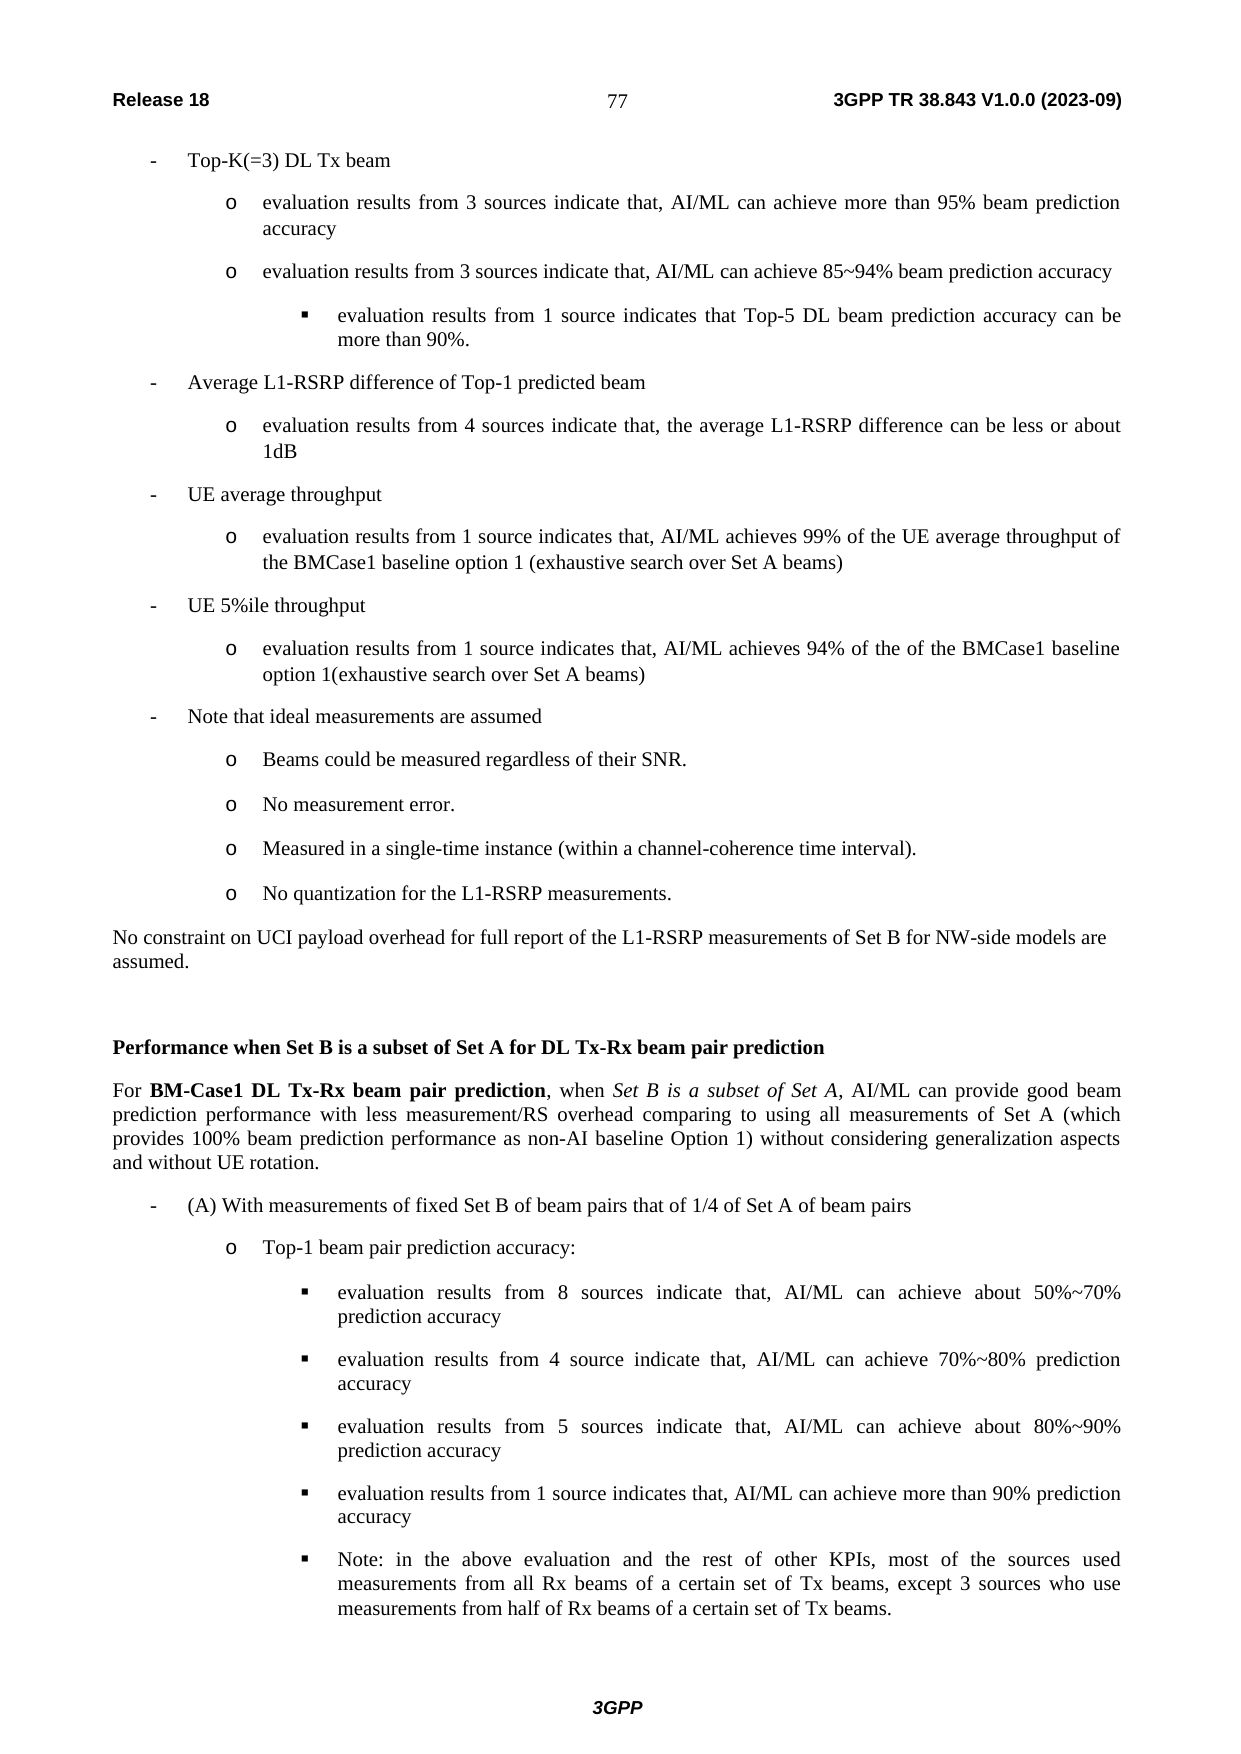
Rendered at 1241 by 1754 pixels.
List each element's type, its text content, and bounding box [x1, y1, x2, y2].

list evaluation results from 1 source indicates that, AI/ML achieves 94% of the of the BMCase1 baseline option 1(exhaustive search over Set A beams) [225, 636, 1122, 686]
list No measurement error. [225, 792, 1122, 817]
list Average L1-RSRP difference of Top-1 predicted beam [150, 370, 1122, 394]
list evaluation results from 5 sources indicate that, AI/ML can achieve about 80%~90% prediction accuracy [300, 1413, 1122, 1462]
list evaluation results from 4 sources indicate that, the average L1-RSRP difference can be less or about 1dB [225, 413, 1122, 463]
list Top-1 beam pair prediction accuracy: [225, 1235, 1122, 1261]
list evaluation results from 8 sources indicate that, AI/ML can achieve about 50%~70% prediction accuracy [300, 1280, 1122, 1328]
list Measured in a single-time instance (within a channel-coherence time interval). [225, 836, 1122, 862]
list (A) With measurements of fixed Set B of beam pairs that of 1/4 of Set A of beam pairs [150, 1192, 1122, 1217]
list evaluation results from 1 source indicates that, AI/ML achieves 99% of the UE average throughput of the BMCase1 baseline option 1 (exhaustive search over Set A beams) [225, 524, 1122, 574]
text For BM-Case1 DL Tx-Rx beam pair prediction, when Set B is a subset of Set A, AI/ML can provide good beam prediction performance with less measurement/RS overhead comparing to using all measurements of Set A (which provides 100% beam prediction performance as non-AI baseline Option 1) without considering generalization aspects and without UE rotation. [112, 1077, 1122, 1174]
list Note that ideal measurements are assumed [150, 704, 1122, 728]
text No constraint on UCI payload overhead for full report of the L1-RSRP measurements of Set B for NW-side models are assumed. [112, 925, 1122, 973]
list UE average throughput [150, 482, 1122, 506]
list evaluation results from 1 source indicates that Top-5 DL beam prediction accuracy can be more than 90%. [300, 303, 1122, 351]
list UE 5%ile throughput [150, 593, 1122, 617]
list evaluation results from 1 source indicates that, AI/ML can achieve more than 90% prediction accuracy [300, 1480, 1122, 1528]
list Note: in the above evaluation and the rest of other KPIs, most of the sources used measurements from all Rx beams of a certain set of Tx beams, except 3 sources who use measurements from half of Rx beams of a certain set of Tx beams. [300, 1547, 1122, 1619]
list evaluation results from 3 sources indicate that, AI/ML can achieve more than 95% beam prediction accuracy [225, 190, 1122, 240]
list Beams could be measured regardless of their SNR. [225, 747, 1122, 773]
list Top-K(=3) DL Tx beam [150, 147, 1122, 172]
list evaluation results from 3 sources indicate that, AI/ML can achieve 85~94% beam prediction accuracy [225, 259, 1122, 284]
list No quantization for the L1-RSRP measurements. [225, 881, 1122, 906]
list evaluation results from 4 source indicate that, AI/ML can achieve 70%~80% prediction accuracy [300, 1347, 1122, 1395]
text Performance when Set B is a subset of Set A for DL Tx-Rx beam pair prediction [112, 1035, 1122, 1059]
